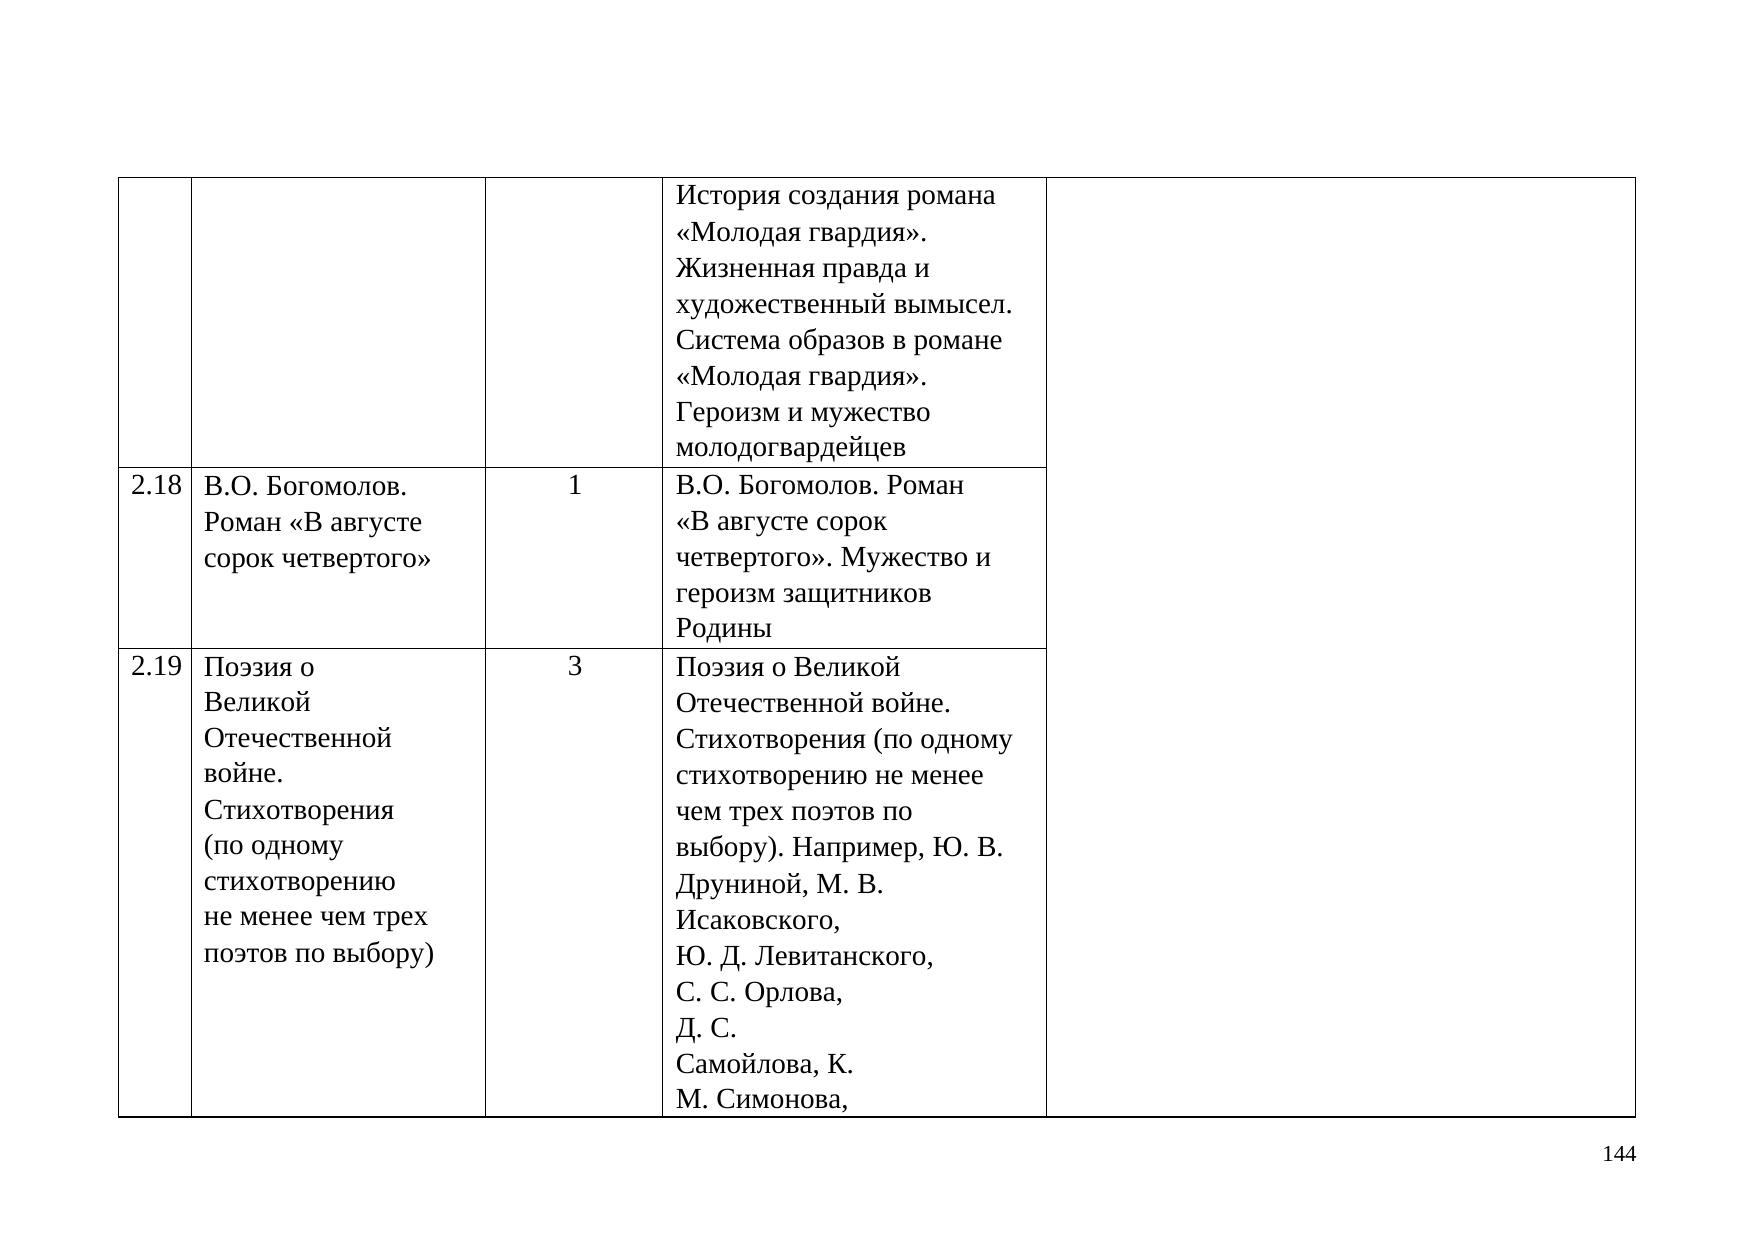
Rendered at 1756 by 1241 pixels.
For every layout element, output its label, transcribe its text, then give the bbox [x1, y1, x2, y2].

table_cell В.О. Богомолов. Роман «В августе сорок четвертого». Мужество и героизм защитников Родины [663, 468, 1046, 648]
table_header История создания романа «Молодая гвардия». Жизненная правда и художественный вымысел. Система образов в романе «Молодая гвардия». Героизм и мужество молодогвардейцев [663, 178, 1046, 467]
table_header [486, 178, 662, 467]
table_header [192, 178, 485, 467]
table_cell 1 [486, 468, 662, 648]
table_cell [663, 649, 1046, 1116]
table_header [119, 178, 191, 467]
table_header [1047, 178, 1635, 1116]
table_cell 2.18 [119, 468, 191, 648]
table_cell В.О. Богомолов. Роман «В августе сорок четвертого» [192, 468, 485, 648]
table_cell 3 [486, 649, 662, 1116]
table_cell 2.19 [119, 649, 191, 1116]
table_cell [192, 649, 485, 1116]
